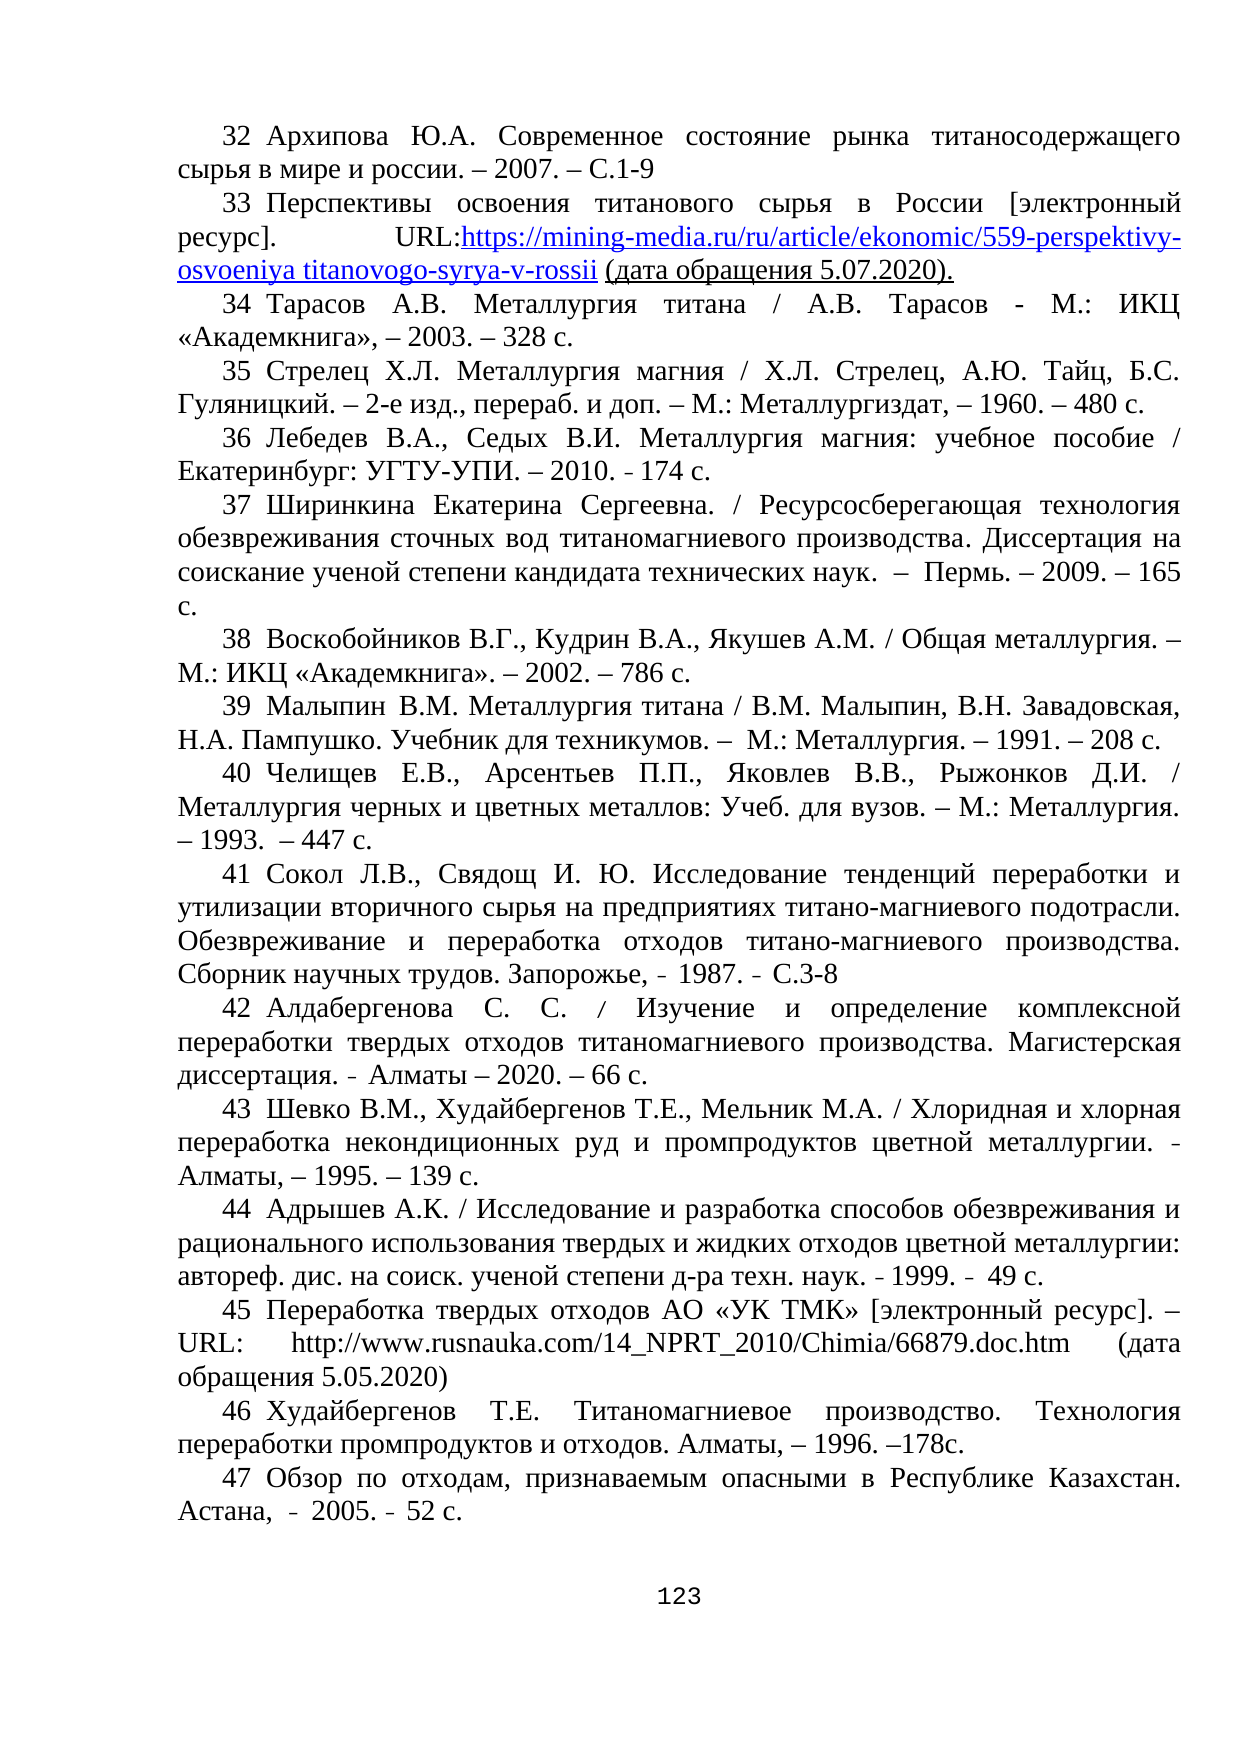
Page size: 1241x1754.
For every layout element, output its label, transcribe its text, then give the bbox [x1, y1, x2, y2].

list Стрелец Х.Л. Металлургия магния / Х.Л. Стрелец, А.Ю. Тайц, Б.С. Гуляницкий. – 2-е изд., перераб. и доп. – М.: Металлургиздат, – 1960. – 480 с. [177, 353, 1181, 420]
list Челищев Е.В., Арсентьев П.П., Яковлев В.В., Рыжонков Д.И. / Металлургия черных и цветных металлов: Учеб. для вузов. – М.: Металлургия. – 1993. – 447 с. [177, 755, 1181, 856]
list Перспективы освоения титанового сырья в России [электронный ресурс]. URL:https://mining-media.ru/ru/article/ekonomic/559-perspektivy-osvoeniya titanovogo-syrya-v-rossii (дата обращения 5.07.2020). [177, 185, 1181, 286]
list Адрышев А.К. / Исследование и разработка способов обезвреживания и рационального использования твердых и жидких отходов цветной металлургии: автореф. дис. на соиск. ученой степени д-ра техн. наук. – 1999. – 49 с. [177, 1191, 1181, 1292]
list Худайбергенов Т.Е. Титаномагниевое производство. Технология переработки промпродуктов и отходов. Алматы, – 1996. –178с. [177, 1393, 1181, 1460]
list Воскобойников В.Г., Кудрин В.А., Якушев А.М. / Общая металлургия. – М.: ИКЦ «Академкнига». – 2002. – 786 с. [177, 621, 1181, 688]
list Сокол Л.В., Свядощ И. Ю. Исследование тенденций переработки и утилизации вторичного сырья на предприятиях титано-магниевого подотрасли. Обезвреживание и переработка отходов титано-магниевого производства. Сборник научных трудов. Запорожье, – 1987. – С.3-8 [177, 856, 1181, 990]
list Тарасов A.B. Металлургия титана / А.В. Тарасов - М.: ИКЦ «Академкнига», – 2003. – 328 с. [177, 286, 1181, 353]
list Архипова Ю.А. Современное состояние рынка титаносодержащего сырья в мире и россии. – 2007. – С.1-9 [177, 118, 1181, 185]
list Обзор по отходам, признаваемым опасными в Республике Казахстан. Астана, – 2005. – 52 с. [177, 1460, 1181, 1527]
list Алдабергенова С. С. / Изучение и определение комплексной переработки твердых отходов титаномагниевого производства. Магистерская диссертация. – Алматы – 2020. – 66 с. [177, 990, 1181, 1091]
list Лебедев В.А., Седых В.И. Металлургия магния: учебное пособие / Екатеринбург: УГТУ-УПИ. – 2010. – 174 с. [177, 420, 1181, 487]
list Шевко В.М., Худайбергенов Т.Е., Мельник М.А. / Хлоридная и хлорная переработка некондиционных руд и промпродуктов цветной металлургии. – Алматы, – 1995. – 139 с. [177, 1091, 1181, 1191]
list Ширинкина Екатерина Сергеевна. / Ресурсосберегающая технология обезвреживания сточных вод титаномагниевого производства. Диссертация на соискание ученой степени кандидата технических наук. – Пермь. – 2009. – 165 с. [177, 487, 1181, 621]
list Переработка твердых отходов АО «УК ТМК» [электронный ресурс]. – URL: http://www.rusnauka.com/14_NPRT_2010/Chimia/66879.doc.htm (дата обращения 5.05.2020) [177, 1292, 1181, 1393]
list Малыпин В.М. Металлургия титана / В.М. Малыпин, В.Н. Завадовская, H.A. Пампушко. Учебник для техникумов. – М.: Металлургия. – 1991. – 208 с. [177, 688, 1181, 755]
